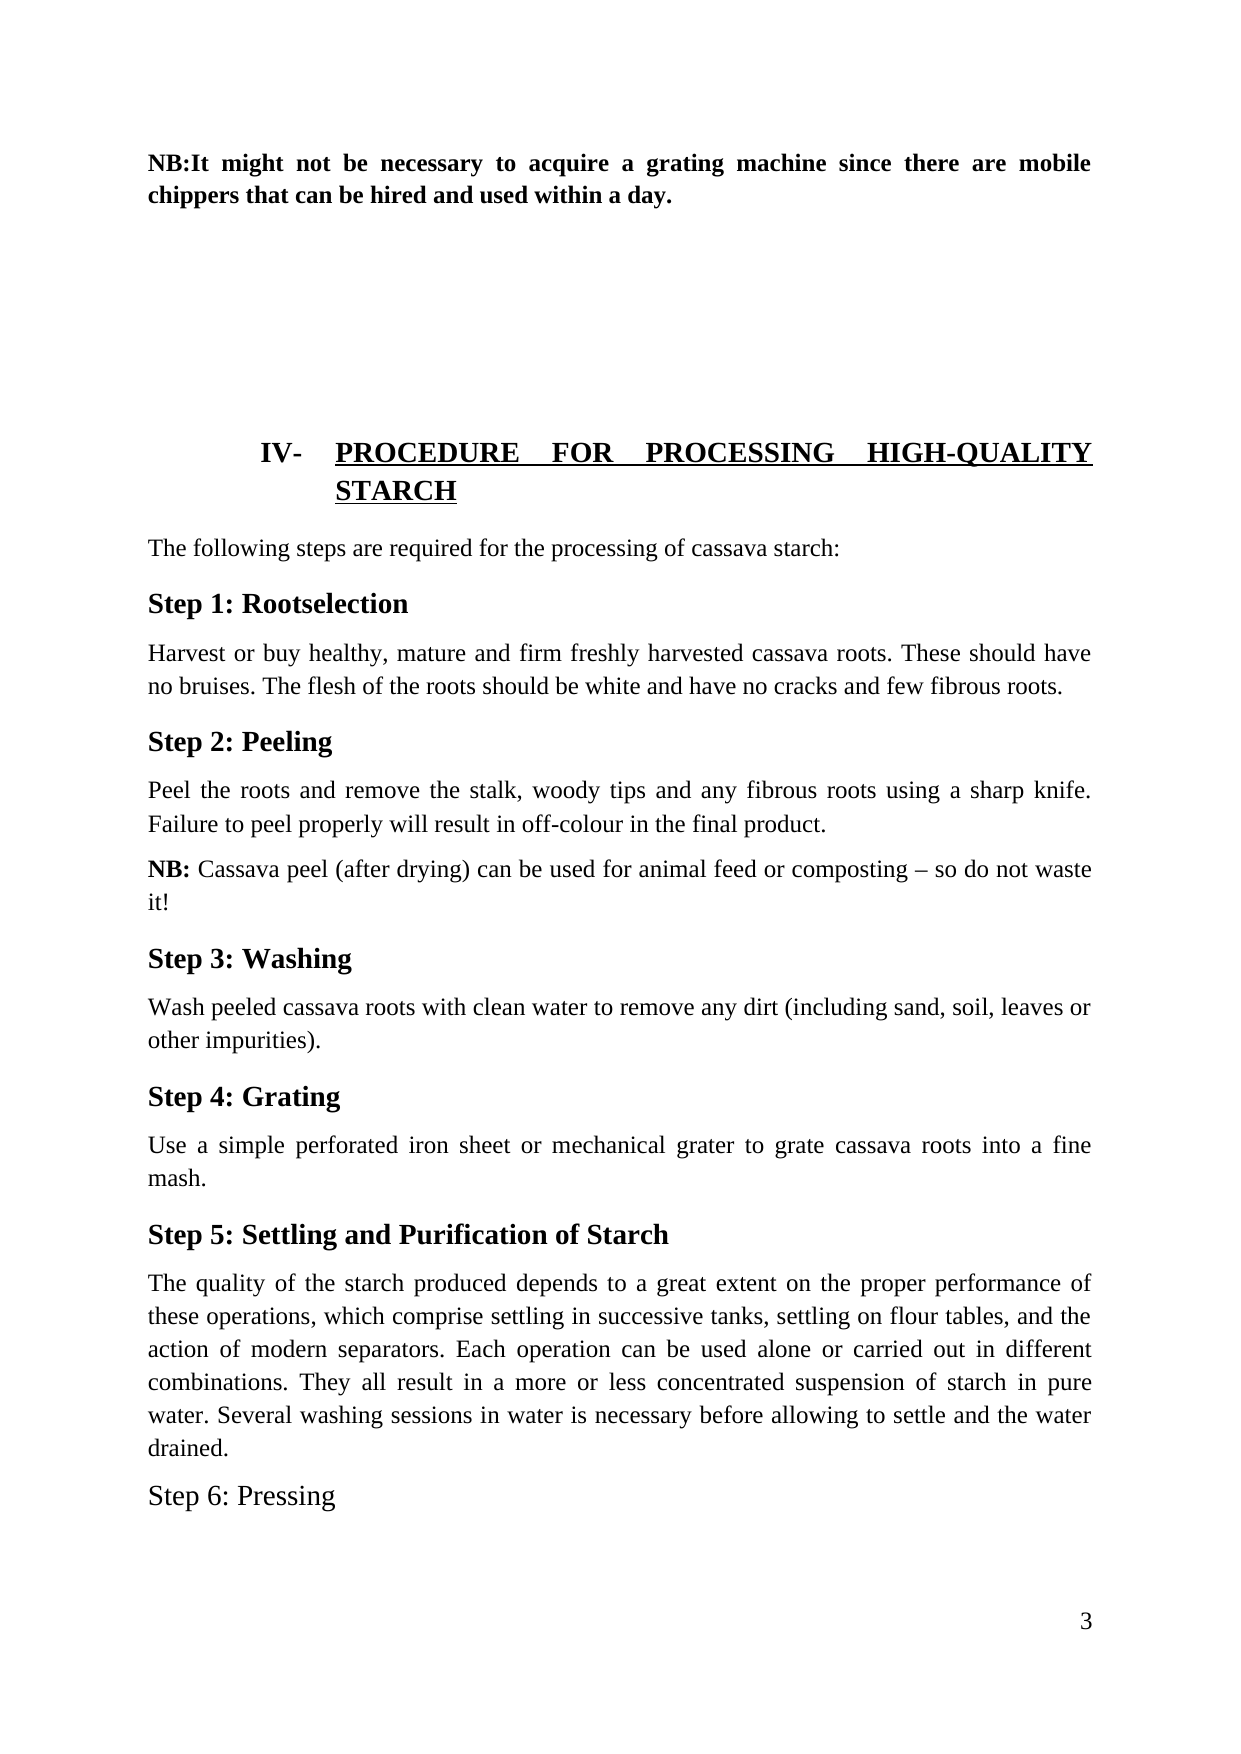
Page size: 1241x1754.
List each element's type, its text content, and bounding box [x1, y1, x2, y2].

text NB:It might not be necessary to acquire a grating machine since there are mobile chippers that can be hired and used within a day. [148, 148, 1093, 209]
text Peel the roots and remove the stalk, woody tips and any fibrous roots using a sharp knife. Failure to peel properly will result in off-colour in the final product. [148, 776, 1093, 837]
text The following steps are required for the processing of cassava starch: [148, 533, 1093, 562]
text NB: Cassava peel (after drying) can be used for animal feed or composting – so do not waste it! [148, 854, 1093, 916]
text Step 6: Pressing [148, 1478, 1093, 1512]
text Step 1: Rootselection [148, 587, 1093, 620]
text The quality of the starch produced depends to a great extent on the proper performance of these operations, which comprise settling in successive tanks, settling on flour tables, and the action of modern separators. Each operation can be used alone or carried out in different combinations. They all result in a more or less concentrated suspension of starch in pure water. Several washing sessions in water is necessary before allowing to settle and the water drained. [148, 1268, 1093, 1462]
text Step 4: Grating [148, 1079, 1093, 1112]
text Harvest or buy healthy, mature and firm freshly harvested cassava roots. These should have no bruises. The flesh of the roots should be white and have no cracks and few fibrous roots. [148, 638, 1093, 699]
text Wash peeled cassava roots with clean water to remove any dirt (including sand, soil, leaves or other impurities). [148, 992, 1093, 1054]
list PROCEDURE FOR PROCESSING HIGH-QUALITY STARCH [260, 435, 1093, 507]
text Step 2: Peeling [148, 724, 1093, 758]
text Step 5: Settling and Purification of Starch [148, 1217, 1093, 1250]
text Use a simple perforated iron sheet or mechanical grater to grate cassava roots into a fine mash. [148, 1130, 1093, 1192]
text Step 3: Washing [148, 941, 1093, 974]
